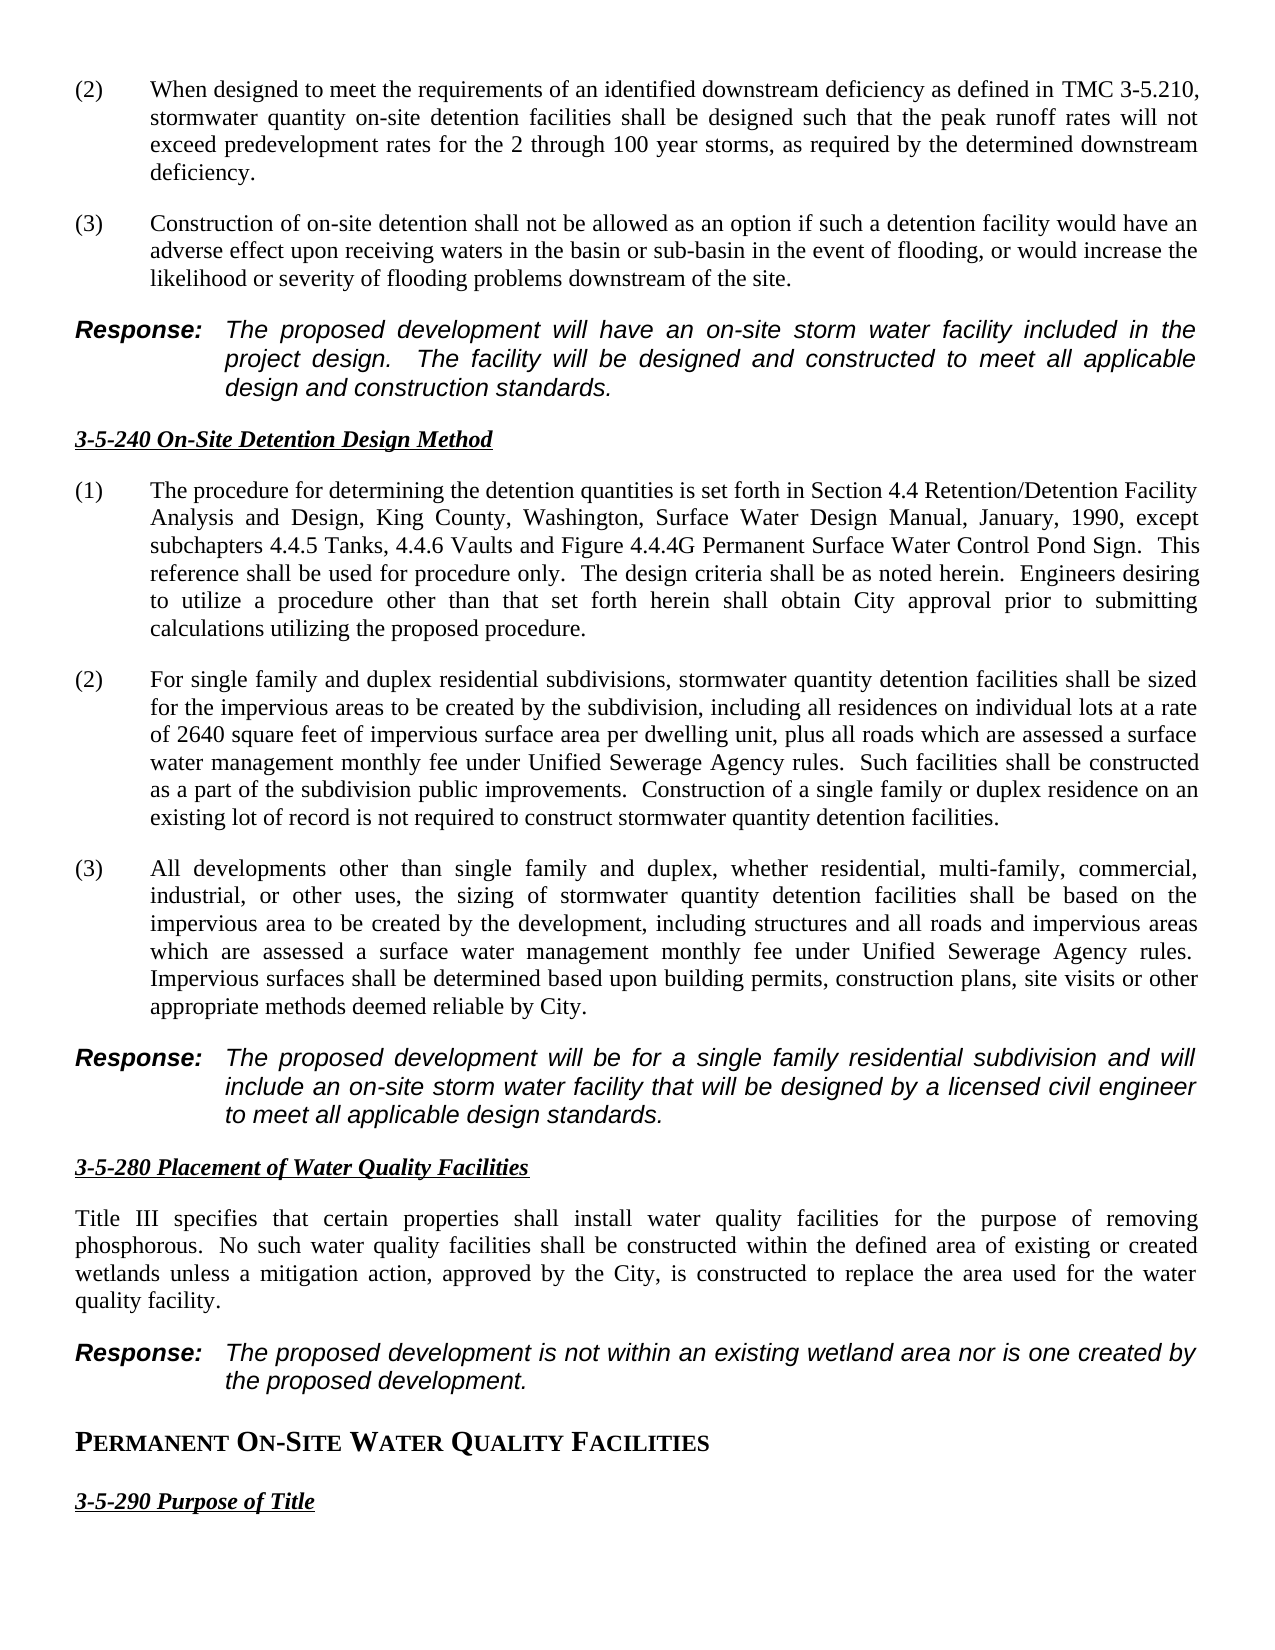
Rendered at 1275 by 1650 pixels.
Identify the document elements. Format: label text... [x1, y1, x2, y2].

text (2) For single family and duplex residential subdivisions, stormwater quantity detention facilities shall be sized for the impervious areas to be created by the subdivision, including all residences on individual lots at a rate of 2640 square feet of impervious surface area per dwelling unit, plus all roads which are assessed a surface water management monthly fee under Unified Sewerage Agency rules. Such facilities shall be constructed as a part of the subdivision public improvements. Construction of a single family or duplex residence on an existing lot of record is not required to construct stormwater quantity detention facilities. [75, 665, 1200, 831]
text Response: The proposed development is not within an existing wetland area nor is one created by the proposed development. [75, 1338, 1200, 1395]
text (1) The procedure for determining the detention quantities is set forth in Section 4.4 Retention/Detention Facility Analysis and Design, King County, Washington, Surface Water Design Manual, January, 1990, except subchapters 4.4.5 Tanks, 4.4.6 Vaults and Figure 4.4.4G Permanent Surface Water Control Pond Sign. This reference shall be used for procedure only. The design criteria shall be as noted herein. Engineers desiring to utilize a procedure other than that set forth herein shall obtain City approval prior to submitting calculations utilizing the proposed procedure. [75, 476, 1200, 641]
text (3) All developments other than single family and duplex, whether residential, multi-family, commercial, industrial, or other uses, the sizing of stormwater quantity detention facilities shall be based on the impervious area to be created by the development, including structures and all roads and impervious areas which are assessed a surface water management monthly fee under Unified Sewerage Agency rules. Impervious surfaces shall be determined based upon building permits, construction plans, site visits or other appropriate methods deemed reliable by City. [75, 854, 1200, 1019]
text Title III specifies that certain properties shall install water quality facilities for the purpose of removing phosphorous. No such water quality facilities shall be constructed within the defined area of existing or created wetlands unless a mitigation action, approved by the City, is constructed to replace the area used for the water quality facility. [75, 1204, 1200, 1314]
text (3) Construction of on-site detention shall not be allowed as an option if such a detention facility would have an adverse effect upon receiving waters in the basin or sub-basin in the event of flooding, or would increase the likelihood or severity of flooding problems downstream of the site. [75, 209, 1200, 292]
text 3-5-290 Purpose of Title [75, 1487, 1200, 1514]
text 3-5-280 Placement of Water Quality Facilities [75, 1153, 1200, 1180]
text Permanent On-Site Water Quality Facilities [75, 1424, 1200, 1458]
text Response: The proposed development will be for a single family residential subdivision and will include an on-site storm water facility that will be designed by a licensed civil engineer to meet all applicable design standards. [75, 1043, 1200, 1129]
text Response: The proposed development will have an on-site storm water facility included in the project design. The facility will be designed and constructed to meet all applicable design and construction standards. [75, 315, 1200, 401]
text 3-5-240 On-Site Detention Design Method [75, 425, 1200, 452]
text (2) When designed to meet the requirements of an identified downstream deficiency as defined in TMC 3-5.210, stormwater quantity on-site detention facilities shall be designed such that the peak runoff rates will not exceed predevelopment rates for the 2 through 100 year storms, as required by the determined downstream deficiency. [75, 75, 1200, 185]
